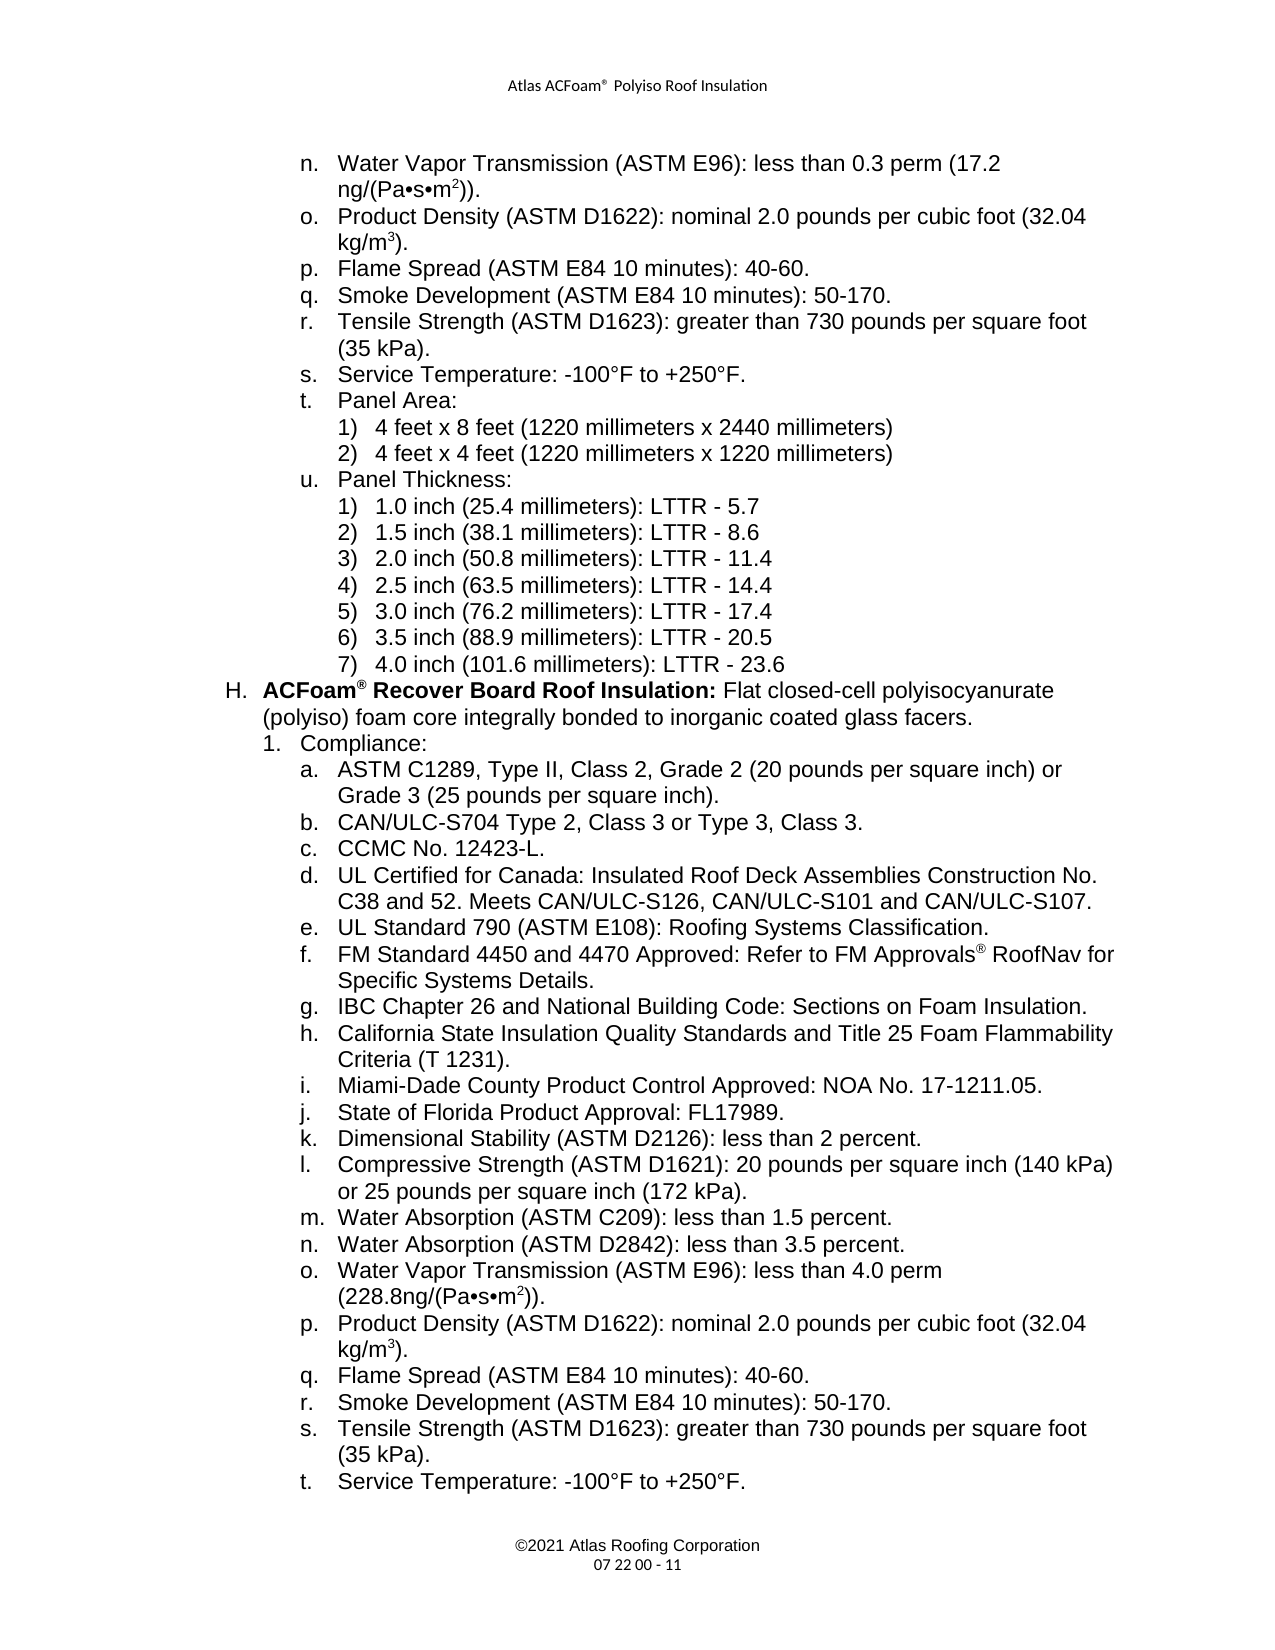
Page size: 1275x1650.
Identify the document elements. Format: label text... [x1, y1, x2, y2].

list 3.5 inch (88.9 millimeters): LTTR - 20.5 [337, 624, 1125, 651]
list Compressive Strength (ASTM D1621): 20 pounds per square inch (140 kPa) or 25 pounds per square inch (172 kPa). [300, 1151, 1125, 1204]
list 4.0 inch (101.6 millimeters): LTTR - 23.6 [337, 651, 1125, 677]
list UL Certified for Canada: Insulated Roof Deck Assemblies Construction No. C38 and 52. Meets CAN/ULC-S126, CAN/ULC-S101 and CAN/ULC-S107. [300, 862, 1125, 914]
list 2.0 inch (50.8 millimeters): LTTR - 11.4 [337, 545, 1125, 572]
list Service Temperature: -100°F to +250°F. [300, 1468, 1125, 1494]
list Flame Spread (ASTM E84 10 minutes): 40-60. [300, 1362, 1125, 1389]
list 1.5 inch (38.1 millimeters): LTTR - 8.6 [337, 519, 1125, 545]
list Water Absorption (ASTM D2842): less than 3.5 percent. [300, 1231, 1125, 1257]
list UL Standard 790 (ASTM E108): Roofing Systems Classification. [300, 914, 1125, 941]
list State of Florida Product Approval: FL17989. [300, 1099, 1125, 1125]
list IBC Chapter 26 and National Building Code: Sections on Foam Insulation. [300, 993, 1125, 1020]
list California State Insulation Quality Standards and Title 25 Foam Flammability Criteria (T 1231). [300, 1020, 1125, 1072]
list ACFoam® Recover Board Roof Insulation: Flat closed-cell polyisocyanurate (polyiso) foam core integrally bonded to inorganic coated glass facers. [225, 677, 1125, 730]
list Product Density (ASTM D1622): nominal 2.0 pounds per cubic foot (32.04 kg/m3). [300, 203, 1125, 255]
list ASTM C1289, Type II, Class 2, Grade 2 (20 pounds per square inch) or Grade 3 (25 pounds per square inch). [300, 756, 1125, 809]
list Tensile Strength (ASTM D1623): greater than 730 pounds per square foot (35 kPa). [300, 308, 1125, 361]
list Smoke Development (ASTM E84 10 minutes): 50-170. [300, 282, 1125, 308]
list Panel Area: [300, 387, 1125, 413]
list 1.0 inch (25.4 millimeters): LTTR - 5.7 [337, 493, 1125, 519]
list Compliance: [262, 730, 1125, 756]
list 4 feet x 8 feet (1220 millimeters x 2440 millimeters) [337, 413, 1125, 440]
list Panel Thickness: [300, 466, 1125, 493]
list 3.0 inch (76.2 millimeters): LTTR - 17.4 [337, 598, 1125, 624]
list FM Standard 4450 and 4470 Approved: Refer to FM Approvals® RoofNav for Specific Systems Details. [300, 941, 1125, 993]
list Water Vapor Transmission (ASTM E96): less than 0.3 perm (17.2 ng/(Pa•s•m2)). [300, 150, 1125, 203]
list CCMC No. 12423-L. [300, 835, 1125, 862]
list Water Absorption (ASTM C209): less than 1.5 percent. [300, 1204, 1125, 1231]
list 2.5 inch (63.5 millimeters): LTTR - 14.4 [337, 572, 1125, 598]
list Service Temperature: -100°F to +250°F. [300, 361, 1125, 387]
list Product Density (ASTM D1622): nominal 2.0 pounds per cubic foot (32.04 kg/m3). [300, 1309, 1125, 1362]
list 4 feet x 4 feet (1220 millimeters x 1220 millimeters) [337, 440, 1125, 466]
list Water Vapor Transmission (ASTM E96): less than 4.0 perm (228.8ng/(Pa•s•m2)). [300, 1257, 1125, 1309]
list Dimensional Stability (ASTM D2126): less than 2 percent. [300, 1125, 1125, 1151]
list Flame Spread (ASTM E84 10 minutes): 40-60. [300, 255, 1125, 282]
list Tensile Strength (ASTM D1623): greater than 730 pounds per square foot (35 kPa). [300, 1415, 1125, 1468]
list Miami-Dade County Product Control Approved: NOA No. 17-1211.05. [300, 1072, 1125, 1099]
list CAN/ULC-S704 Type 2, Class 3 or Type 3, Class 3. [300, 809, 1125, 835]
list Smoke Development (ASTM E84 10 minutes): 50-170. [300, 1389, 1125, 1415]
